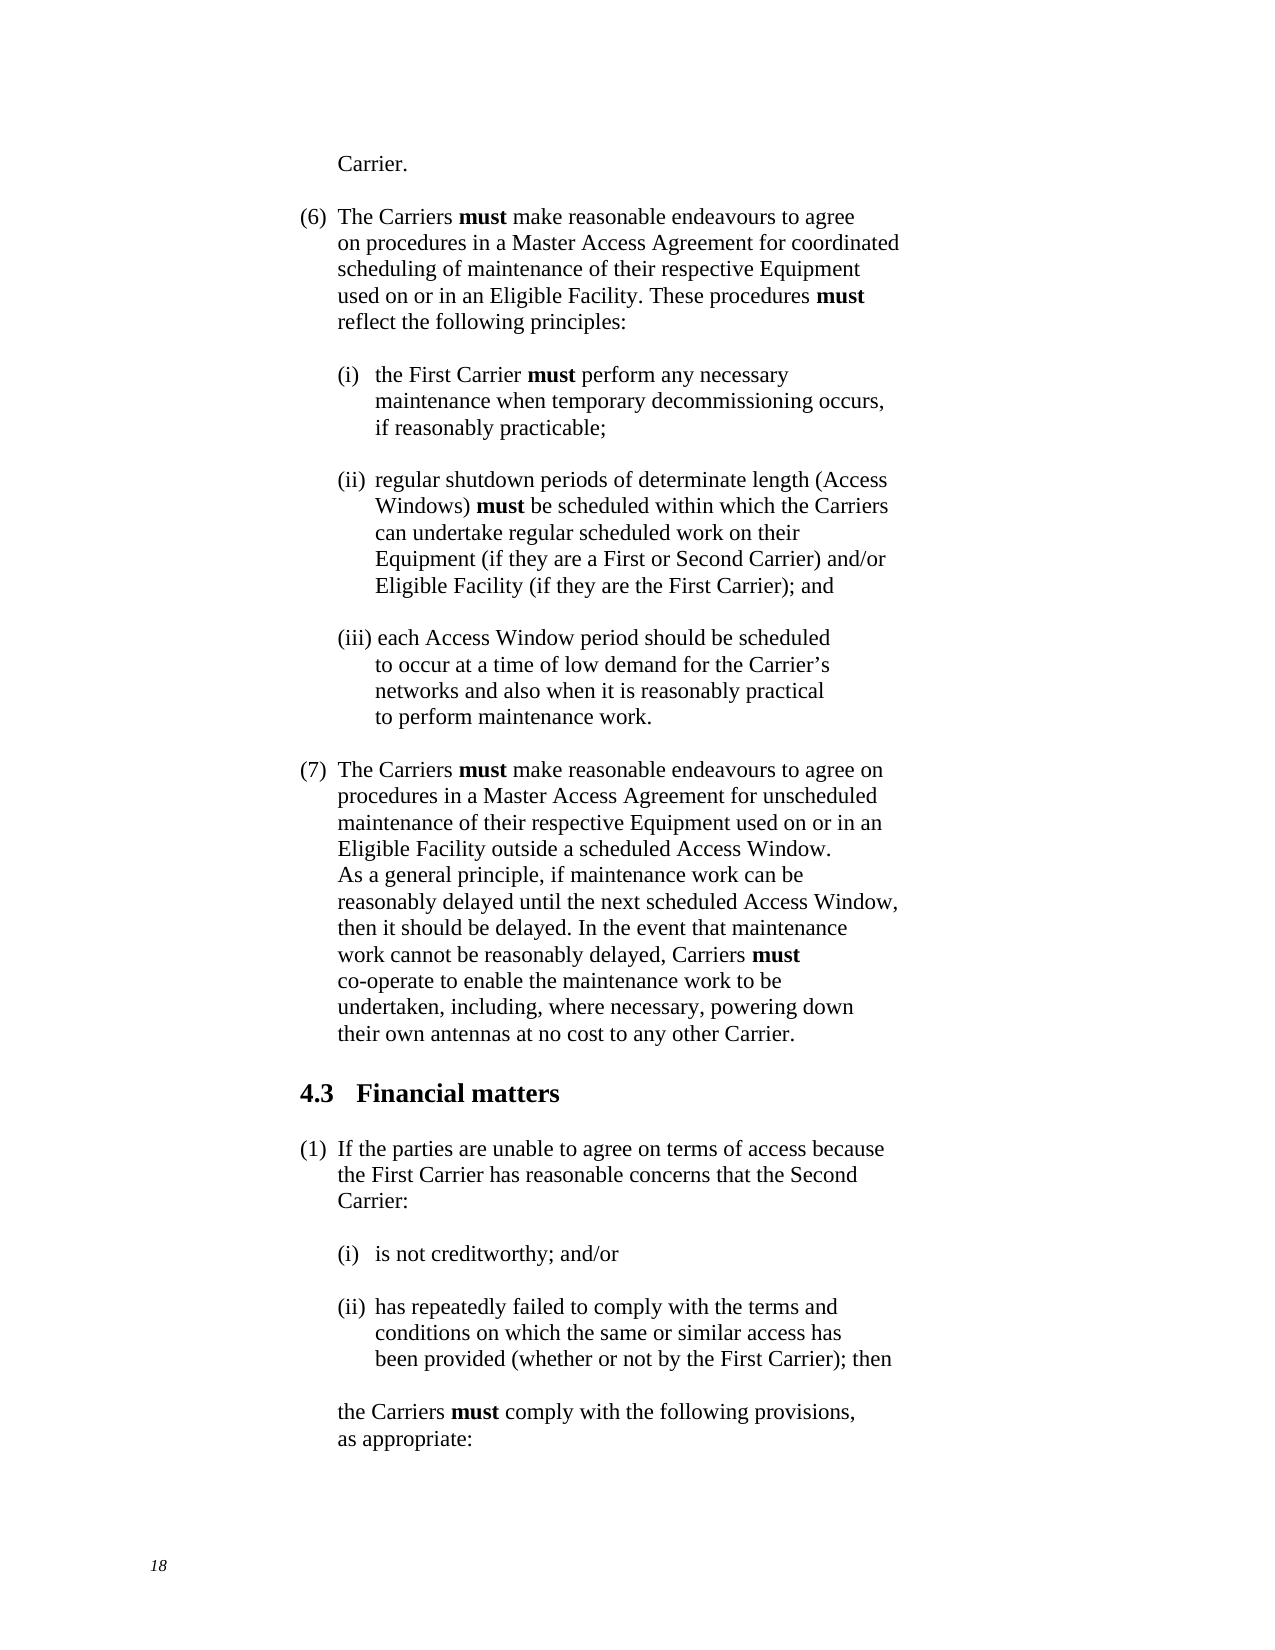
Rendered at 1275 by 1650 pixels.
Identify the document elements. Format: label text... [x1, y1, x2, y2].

text Equipment (if they are a First or Second Carrier) and/or [375, 545, 945, 572]
text (ii) regular shutdown periods of determinate length (Access [337, 466, 945, 493]
text maintenance of their respective Equipment used on or in an [337, 809, 945, 835]
text on procedures in a Master Access Agreement for coordinated [337, 229, 945, 255]
text Eligible Facility (if they are the First Carrier); and [375, 572, 945, 598]
text (7) The Carriers must make reasonable endeavours to agree on [300, 756, 945, 782]
text the Carriers must comply with the following provisions, [337, 1398, 945, 1424]
text to perform maintenance work. [337, 703, 945, 730]
text Windows) must be scheduled within which the Carriers [375, 493, 945, 519]
text 4.3 Financial matters [300, 1077, 945, 1108]
text been provided (whether or not by the First Carrier); then [375, 1346, 945, 1372]
text the First Carrier has reasonable concerns that the Second [337, 1161, 945, 1187]
text as appropriate: [337, 1424, 945, 1451]
text if reasonably practicable; [375, 413, 945, 440]
text As a general principle, if maintenance work can be [337, 862, 945, 888]
text reflect the following principles: [337, 308, 945, 334]
text Eligible Facility outside a scheduled Access Window. [337, 835, 945, 862]
text scheduling of maintenance of their respective Equipment [337, 255, 945, 282]
text Carrier. [337, 150, 945, 176]
text maintenance when temporary decommissioning occurs, [375, 387, 945, 413]
text Carrier: [337, 1187, 945, 1214]
text co-operate to enable the maintenance work to be [337, 967, 945, 993]
text then it should be delayed. In the event that maintenance [337, 914, 945, 941]
text (6) The Carriers must make reasonable endeavours to agree [300, 203, 945, 229]
text reasonably delayed until the next scheduled Access Window, [337, 888, 945, 914]
text can undertake regular scheduled work on their [375, 519, 945, 545]
text (i) the First Carrier must perform any necessary [337, 361, 945, 387]
text (iii) each Access Window period should be scheduled [337, 624, 945, 651]
text networks and also when it is reasonably practical [375, 677, 945, 703]
text undertaken, including, where necessary, powering down [337, 993, 945, 1020]
text procedures in a Master Access Agreement for unscheduled [337, 782, 945, 809]
text work cannot be reasonably delayed, Carriers must [337, 941, 945, 967]
text (ii) has repeatedly failed to comply with the terms and [337, 1293, 945, 1319]
text (i) is not creditworthy; and/or [337, 1240, 945, 1266]
text conditions on which the same or similar access has [375, 1319, 945, 1346]
text (1) If the parties are unable to agree on terms of access because [300, 1135, 945, 1161]
text used on or in an Eligible Facility. These procedures must [337, 282, 945, 308]
text their own antennas at no cost to any other Carrier. [337, 1020, 945, 1046]
text to occur at a time of low demand for the Carrier’s [375, 651, 945, 677]
